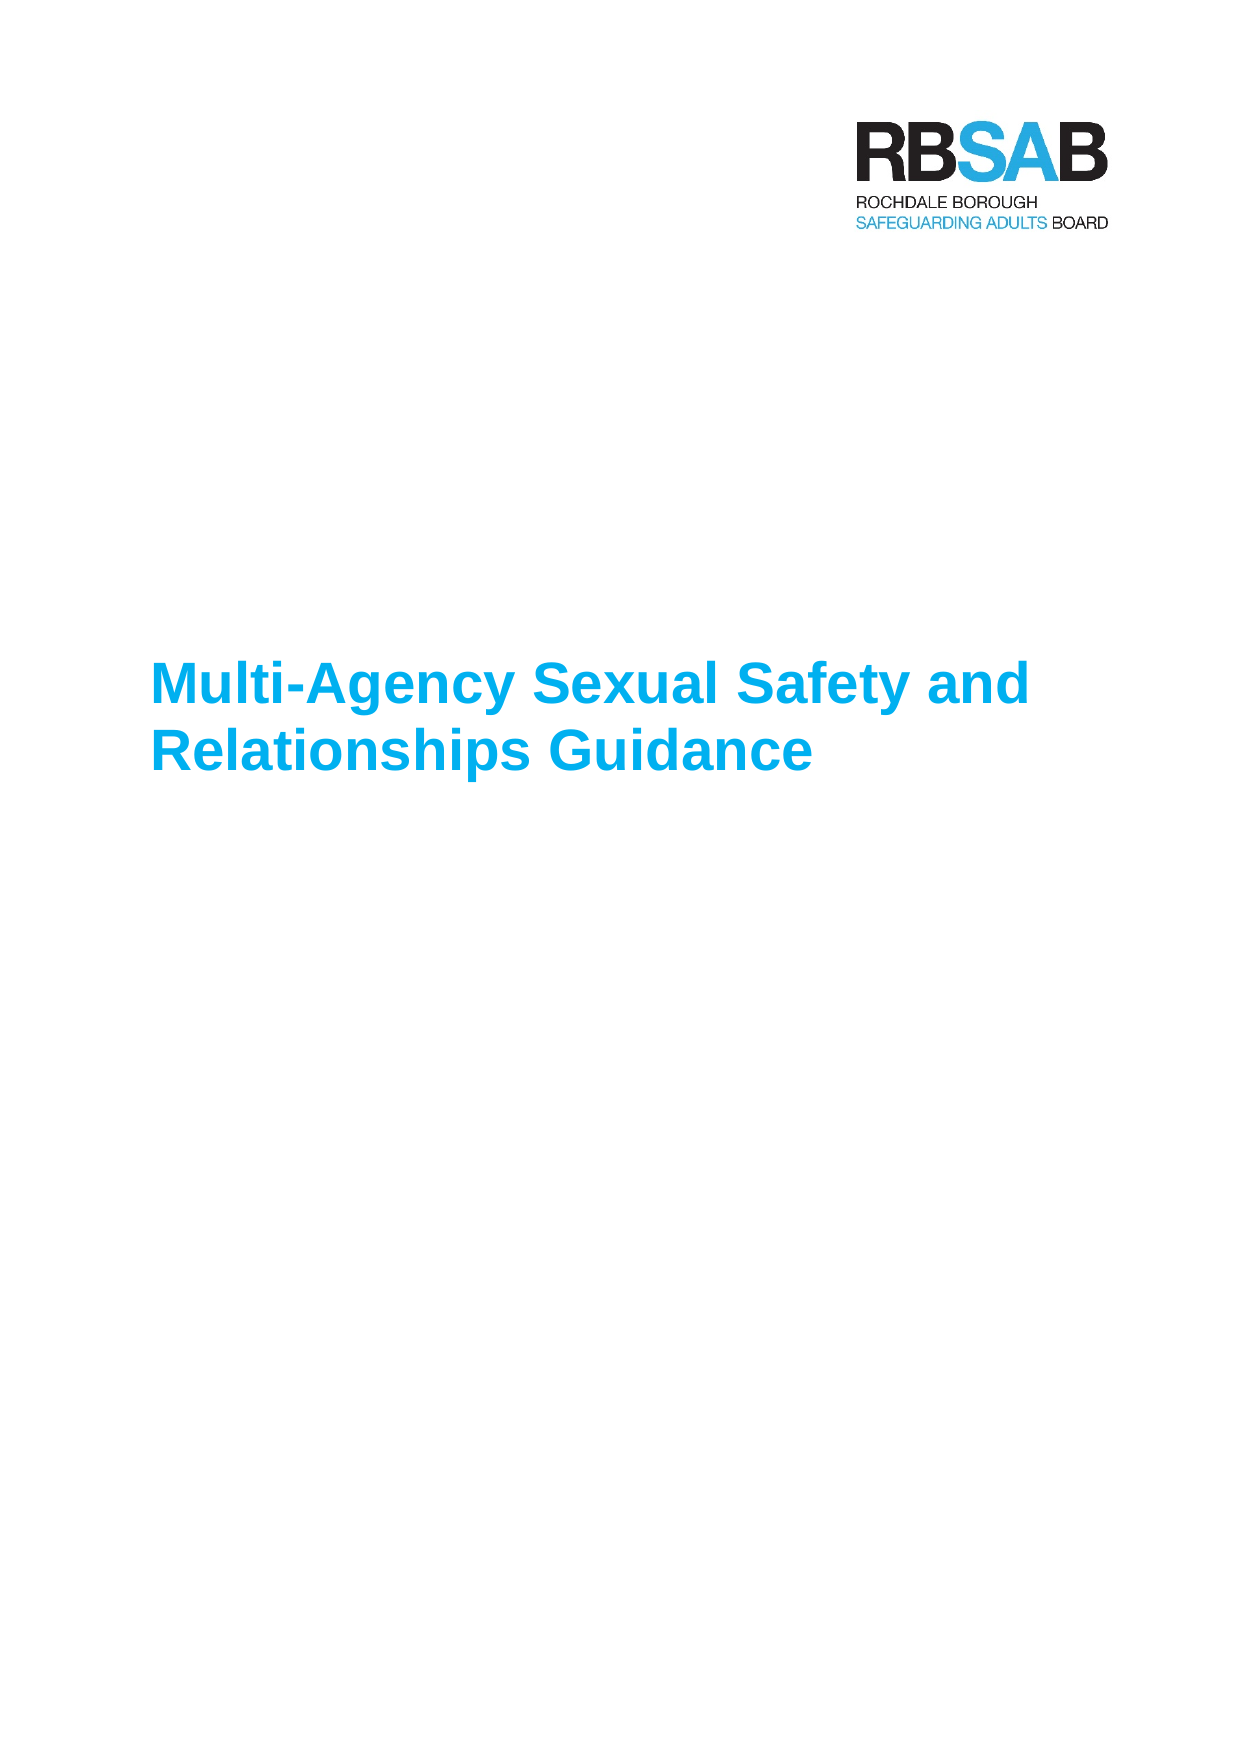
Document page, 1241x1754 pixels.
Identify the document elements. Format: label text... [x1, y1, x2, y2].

text Multi-Agency Sexual Safety and Relationships Guidance [150, 648, 1090, 782]
picture [843, 110, 1121, 239]
